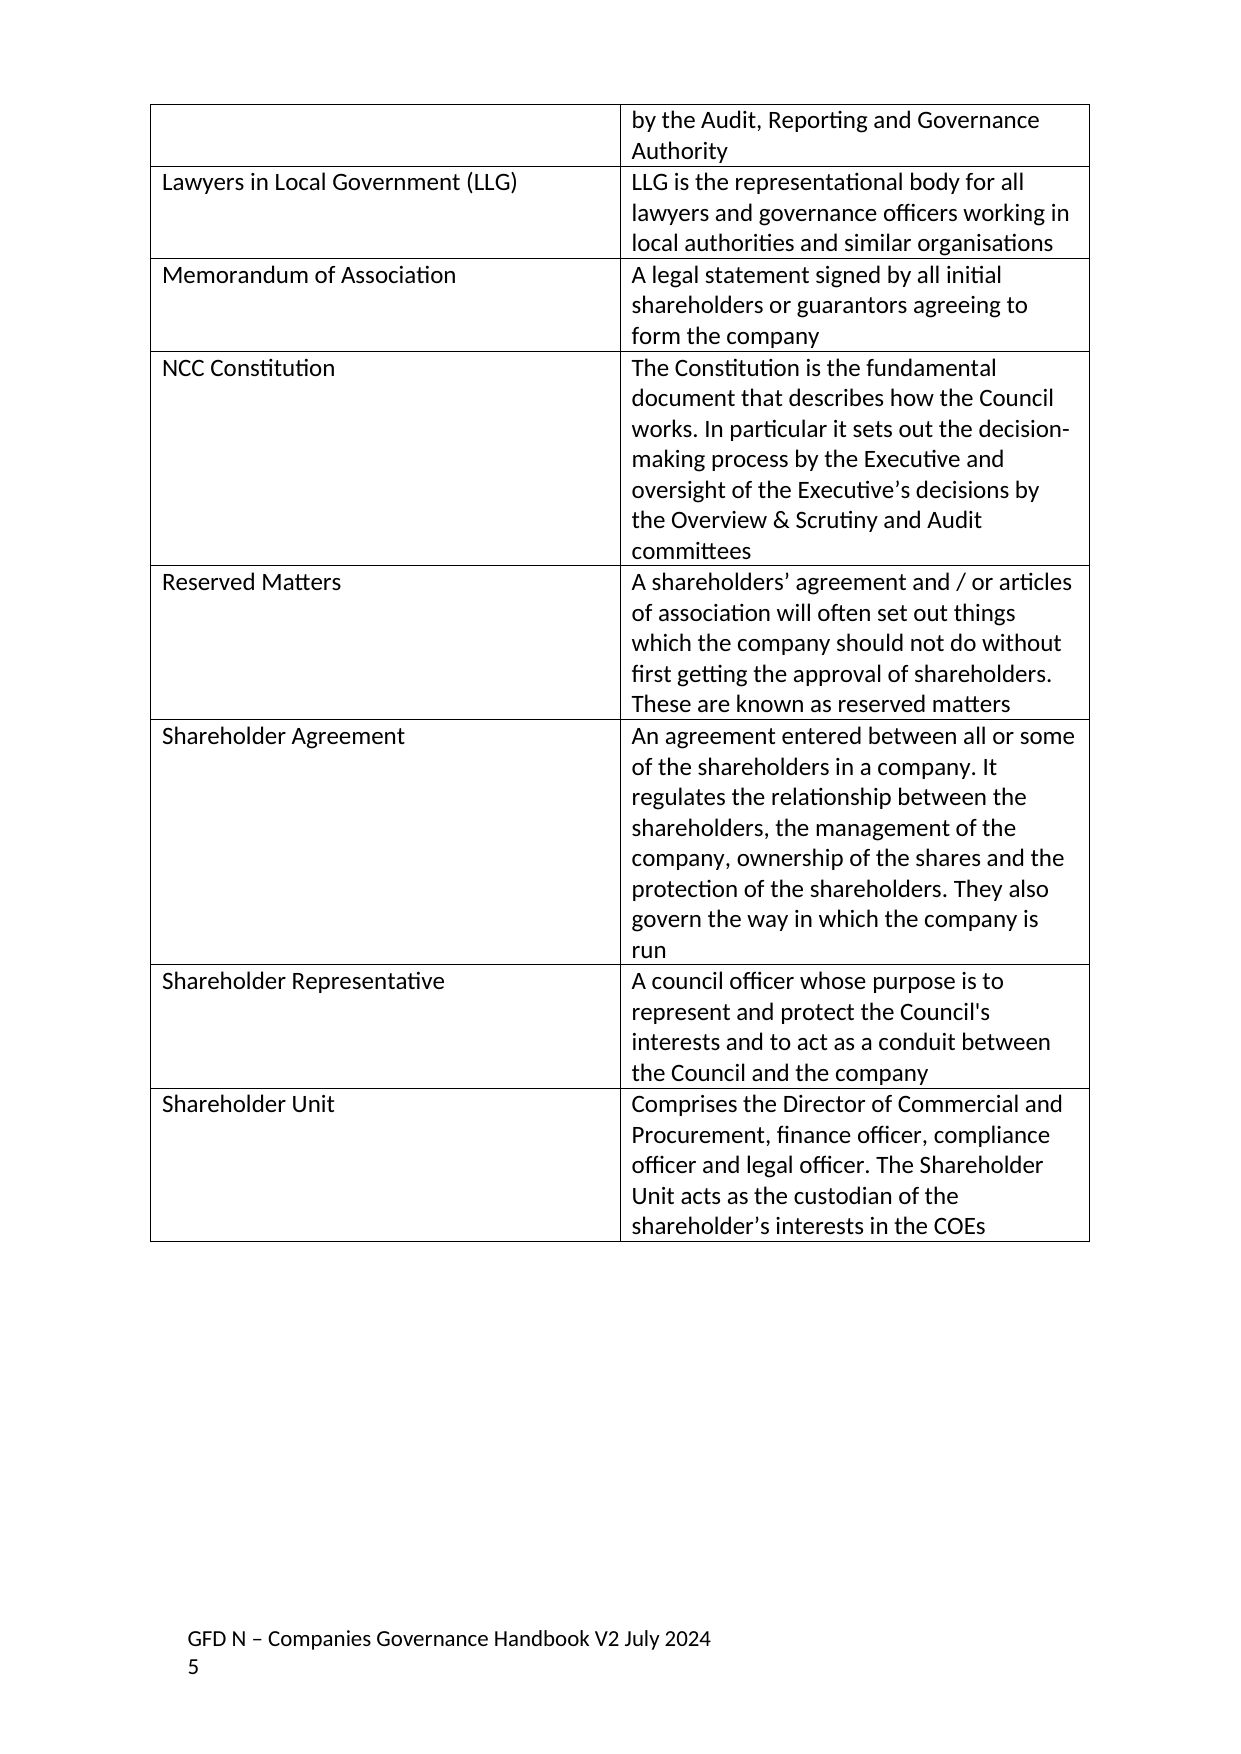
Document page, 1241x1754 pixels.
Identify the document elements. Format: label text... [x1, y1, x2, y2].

table_cell Comprises the Director of Commercial and Procurement, finance officer, compliance officer and legal officer. The Shareholder Unit acts as the custodian of the shareholder’s interests in the COEs [621, 1089, 1089, 1241]
table_cell Shareholder Agreement [151, 720, 620, 964]
table_cell NCC Constitution [151, 352, 620, 565]
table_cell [621, 105, 1089, 166]
table_cell A legal statement signed by all initial shareholders or guarantors agreeing to form the company [621, 259, 1089, 351]
table_cell A council officer whose purpose is to represent and protect the Council's interests and to act as a conduit between the Council and the company [621, 965, 1089, 1087]
table_cell An agreement entered between all or some of the shareholders in a company. It regulates the relationship between the shareholders, the management of the company, ownership of the shares and the protection of the shareholders. They also govern the way in which the company is run [621, 720, 1089, 964]
table_cell Lawyers in Local Government (LLG) [151, 167, 620, 258]
table_cell LLG is the representational body for all lawyers and governance officers working in local authorities and similar organisations [621, 167, 1089, 258]
table_cell Shareholder Unit [151, 1089, 620, 1241]
table_cell The Constitution is the fundamental document that describes how the Council works. In particular it sets out the decision-making process by the Executive and oversight of the Executive’s decisions by the Overview & Scrutiny and Audit committees [621, 352, 1089, 565]
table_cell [151, 105, 620, 166]
table_cell Reserved Matters [151, 566, 620, 719]
table_cell A shareholders’ agreement and / or articles of association will often set out things which the company should not do without first getting the approval of shareholders. These are known as reserved matters [621, 566, 1089, 719]
table_cell Memorandum of Association [151, 259, 620, 351]
table_cell Shareholder Representative [151, 965, 620, 1087]
